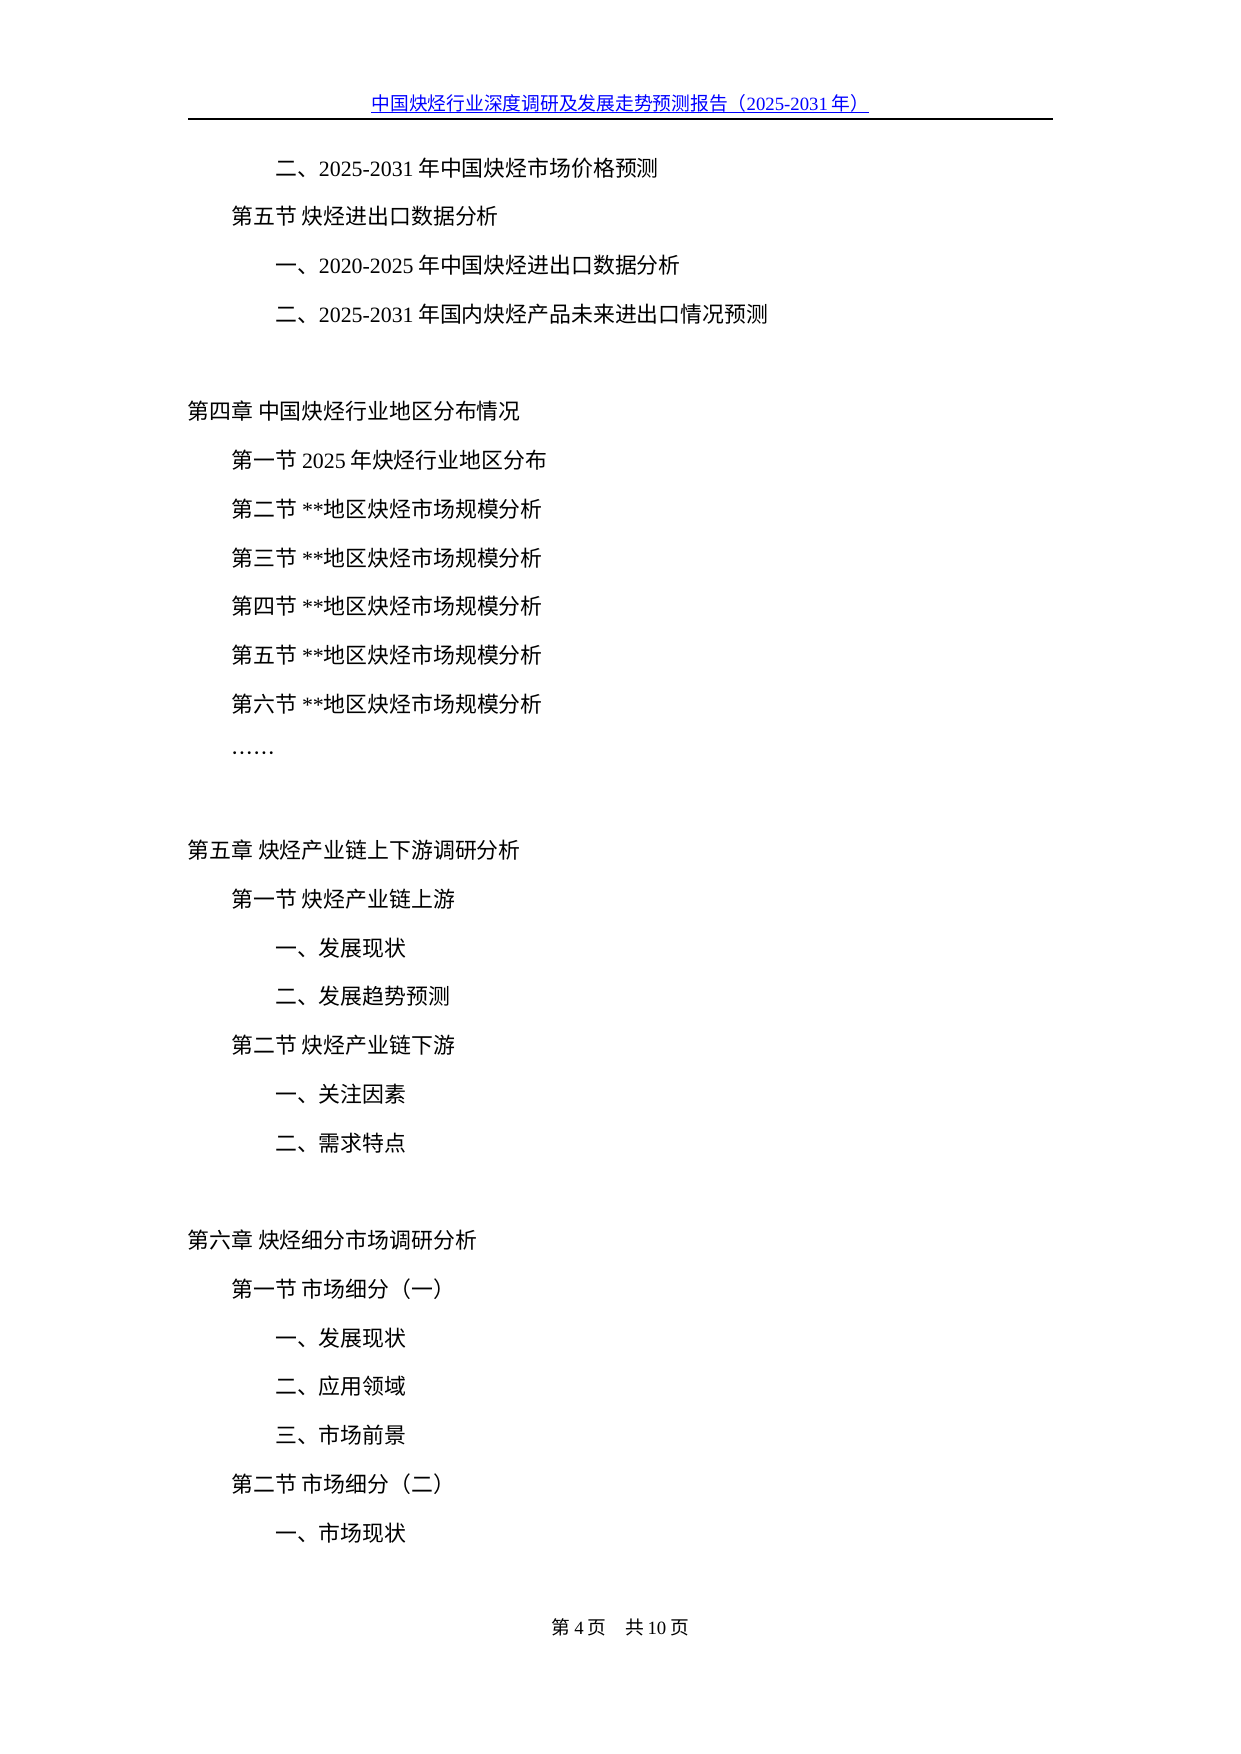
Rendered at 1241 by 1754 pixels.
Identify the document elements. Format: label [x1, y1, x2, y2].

text [187, 150, 1053, 1548]
